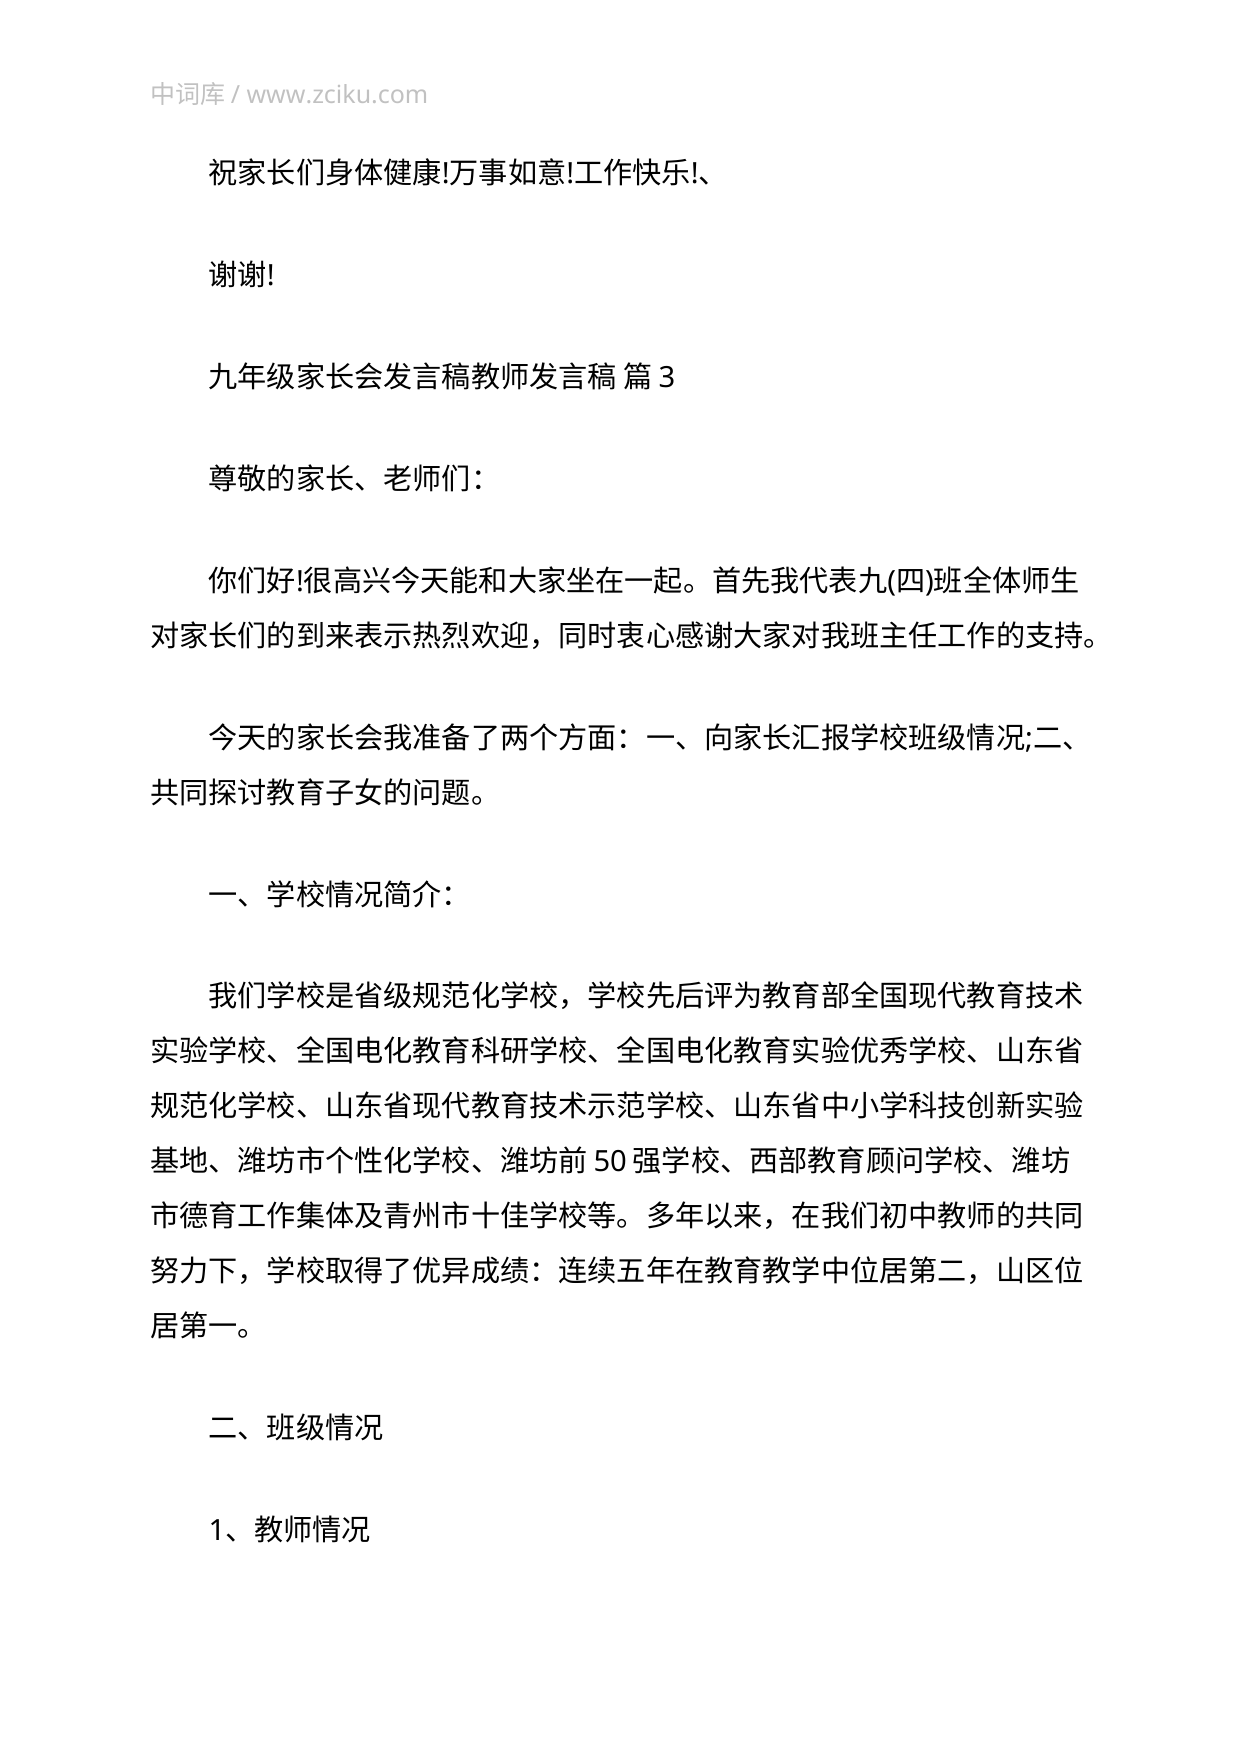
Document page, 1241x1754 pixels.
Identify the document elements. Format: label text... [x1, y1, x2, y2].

text 你们好!很高兴今天能和大家坐在一起。首先我代表九(四)班全体师生对家长们的到来表示热烈欢迎，同时衷心感谢大家对我班主任工作的支持。 [150, 558, 1090, 655]
text 谢谢! [150, 252, 1090, 294]
text 二、班级情况 [150, 1404, 1090, 1447]
text 尊敬的家长、老师们： [150, 456, 1090, 498]
text 祝家长们身体健康!万事如意!工作快乐!、 [150, 150, 1090, 192]
text 我们学校是省级规范化学校，学校先后评为教育部全国现代教育技术实验学校、全国电化教育科研学校、全国电化教育实验优秀学校、山东省规范化学校、山东省现代教育技术示范学校、山东省中小学科技创新实验基地、潍坊市个性化学校、潍坊前50强学校、西部教育顾问学校、潍坊市德育工作集体及青州市十佳学校等。多年以来，在我们初中教师的共同努力下，学校取得了优异成绩：连续五年在教育教学中位居第二，山区位居第一。 [150, 973, 1090, 1345]
text 九年级家长会发言稿教师发言稿 篇3 [150, 354, 1090, 396]
text 1、教师情况 [150, 1506, 1090, 1548]
text 今天的家长会我准备了两个方面：一、向家长汇报学校班级情况;二、共同探讨教育子女的问题。 [150, 714, 1090, 812]
text 一、学校情况简介： [150, 871, 1090, 913]
